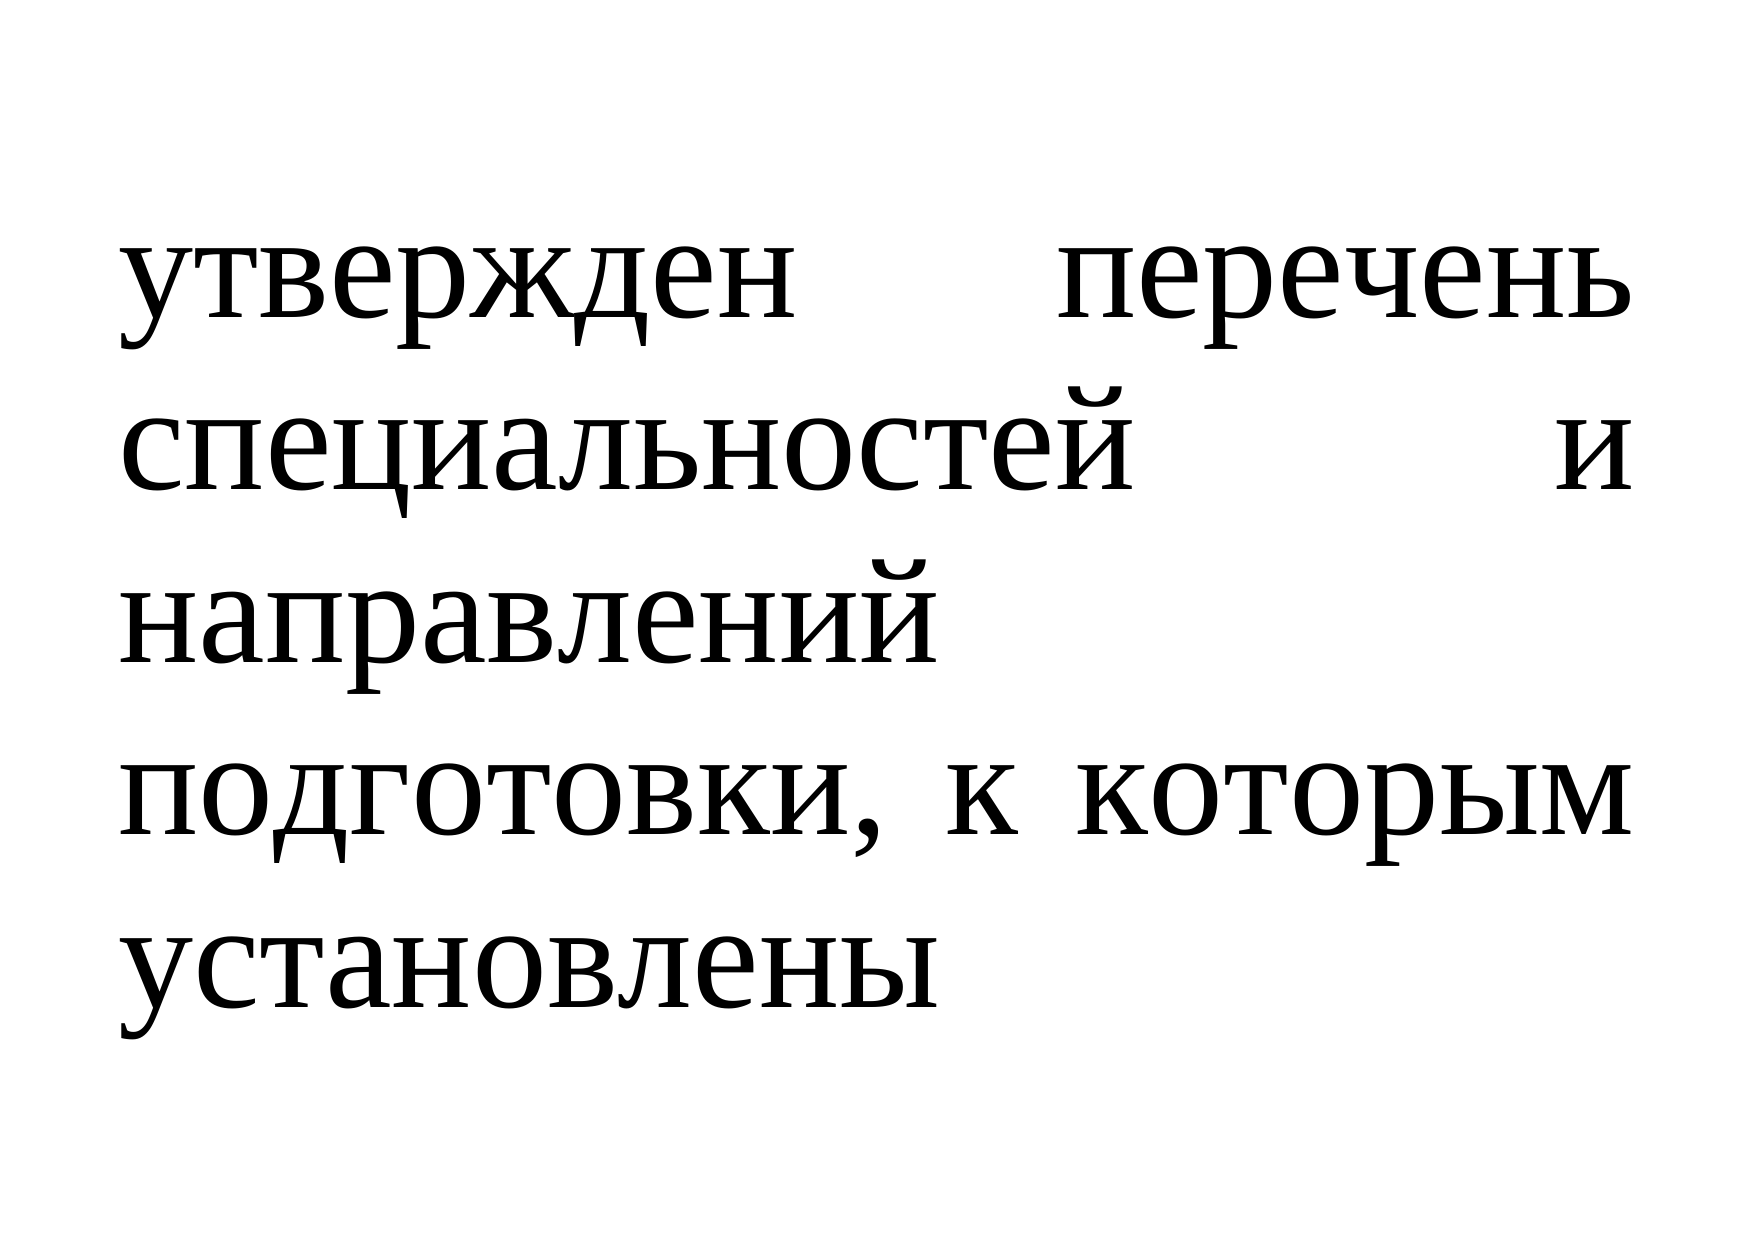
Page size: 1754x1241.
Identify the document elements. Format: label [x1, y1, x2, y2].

text [118, 177, 1636, 1040]
